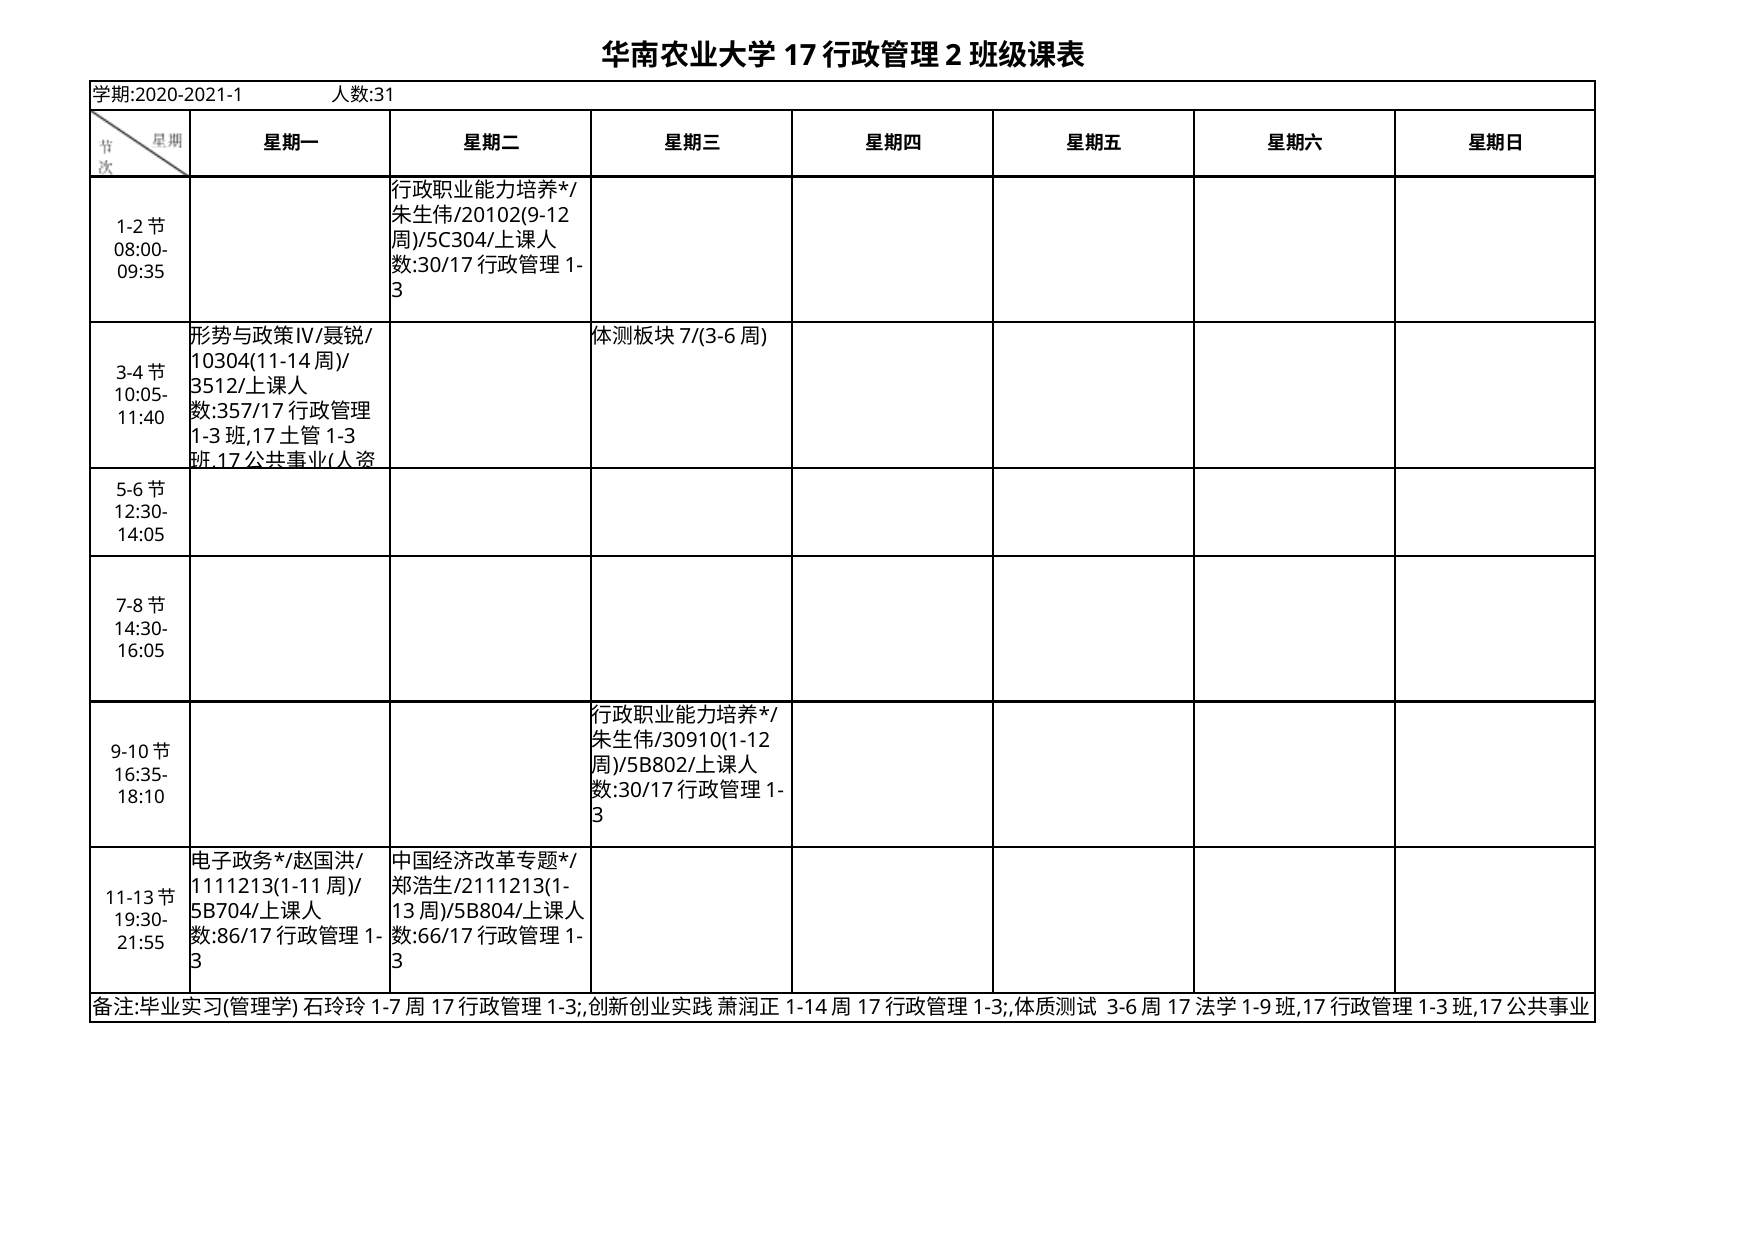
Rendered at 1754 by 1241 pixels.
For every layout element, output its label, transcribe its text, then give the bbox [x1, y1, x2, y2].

table_cell 星期四 [793, 111, 992, 175]
table_cell [1396, 469, 1594, 554]
table_cell 9-10节 16:35-18:10 [91, 703, 189, 846]
table_cell [1195, 703, 1394, 846]
table_cell [793, 557, 992, 700]
table_cell 星期二 [391, 111, 590, 175]
table_cell 行政职业能力培养*/朱生伟/30910(1-12周)/5B802/上课人数:30/17行政管理1-3 [592, 703, 791, 846]
table_cell [1195, 323, 1394, 467]
table_cell [592, 557, 791, 700]
table_cell [994, 703, 1193, 846]
table_cell [793, 703, 992, 846]
table_cell 11-13节 19:30-21:55 [91, 848, 189, 992]
table_cell [793, 178, 992, 321]
table_cell [1396, 178, 1594, 321]
table_cell [994, 178, 1193, 321]
table_cell [793, 469, 992, 554]
table_cell 7-8节 14:30-16:05 [91, 557, 189, 700]
table_cell 星期六 [1195, 111, 1394, 175]
table_cell 1-2节 08:00-09:35 [91, 178, 189, 321]
table_cell 行政职业能力培养*/朱生伟/20102(9-12周)/5C304/上课人数:30/17行政管理1-3 [391, 178, 590, 321]
table_cell [391, 469, 590, 554]
table_cell 星期五 [994, 111, 1193, 175]
table_header 华南农业大学 17行政管理2 班级课表 [90, 31, 1595, 79]
table_cell 学期:2020-2021-1 人数:31 [91, 82, 1594, 109]
table_cell [391, 557, 590, 700]
table_cell [592, 469, 791, 554]
table_cell [1396, 703, 1594, 846]
table_cell [191, 557, 389, 700]
table_cell [793, 848, 992, 992]
table_cell [1396, 557, 1594, 700]
table_cell [1396, 848, 1594, 992]
table_cell [391, 703, 590, 846]
table_cell 体测板块7/(3-6周) [592, 323, 791, 467]
table_cell [1195, 469, 1394, 554]
table_cell 星期一 [191, 111, 389, 175]
table_cell 形势与政策Ⅳ/聂锐/10304(11-14周)/3512/上课人数:357/17行政管理1-3班,17土管1-3班,17公共事业(人资方向)1-2班,17房地产1-4 [191, 323, 389, 467]
table_cell 中国经济改革专题*/郑浩生/2111213(1-13周)/5B804/上课人数:66/17行政管理1-3 [391, 848, 590, 992]
table_cell [1195, 178, 1394, 321]
table_cell [191, 703, 389, 846]
table_cell 星期三 [592, 111, 791, 175]
table_cell 电子政务*/赵国洪/1111213(1-11周)/5B704/上课人数:86/17行政管理1-3 [191, 848, 389, 992]
table_cell [191, 178, 389, 321]
table_cell [191, 469, 389, 554]
table_cell [592, 178, 791, 321]
table_cell [994, 557, 1193, 700]
table_cell [1396, 323, 1594, 467]
picture [90, 110, 190, 176]
table_cell 3-4节 10:05-11:40 [91, 323, 189, 467]
table_cell [994, 323, 1193, 467]
table_cell [1195, 848, 1394, 992]
table_cell [592, 848, 791, 992]
table_cell [994, 848, 1193, 992]
table_cell [994, 469, 1193, 554]
table_cell 星期日 [1396, 111, 1594, 175]
table_cell 5-6节 12:30-14:05 [91, 469, 189, 554]
table_cell [793, 323, 992, 467]
table_cell [1195, 557, 1394, 700]
table_cell [391, 323, 590, 467]
table_cell 备注:毕业实习(管理学) 石玲玲 1-7周 17行政管理1-3;,创新创业实践 萧润正 1-14周 17行政管理1-3;,体质测试 3-6周 17法学1-9班,17行政管理1-3班,17公共事业(人资方向)1-2班,17公共事业1班,17行政管理(企业方向)1-......; [91, 994, 1594, 1021]
